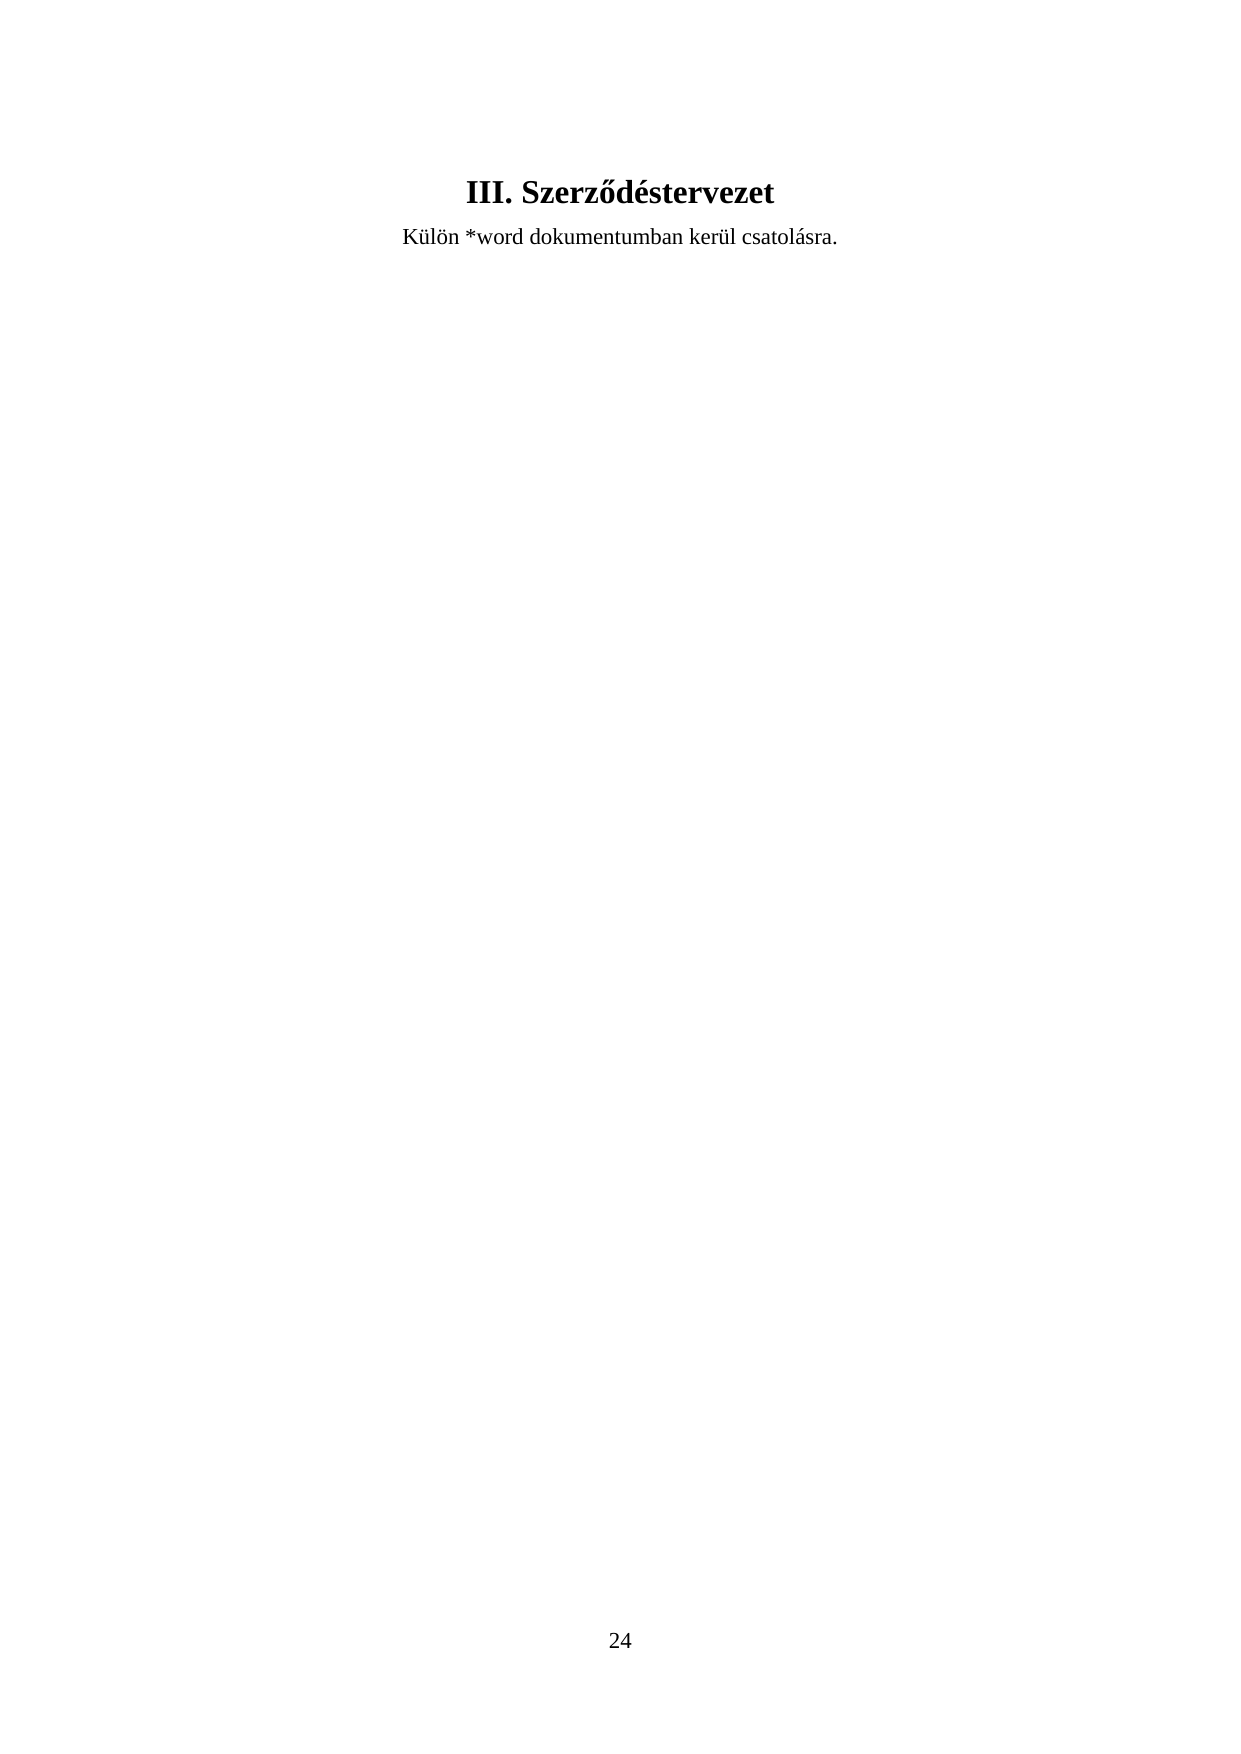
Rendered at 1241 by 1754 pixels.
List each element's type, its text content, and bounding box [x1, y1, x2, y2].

text Külön *word dokumentumban kerül csatolásra. [148, 223, 1092, 249]
subtitle III. Szerződéstervezet [148, 173, 1092, 211]
